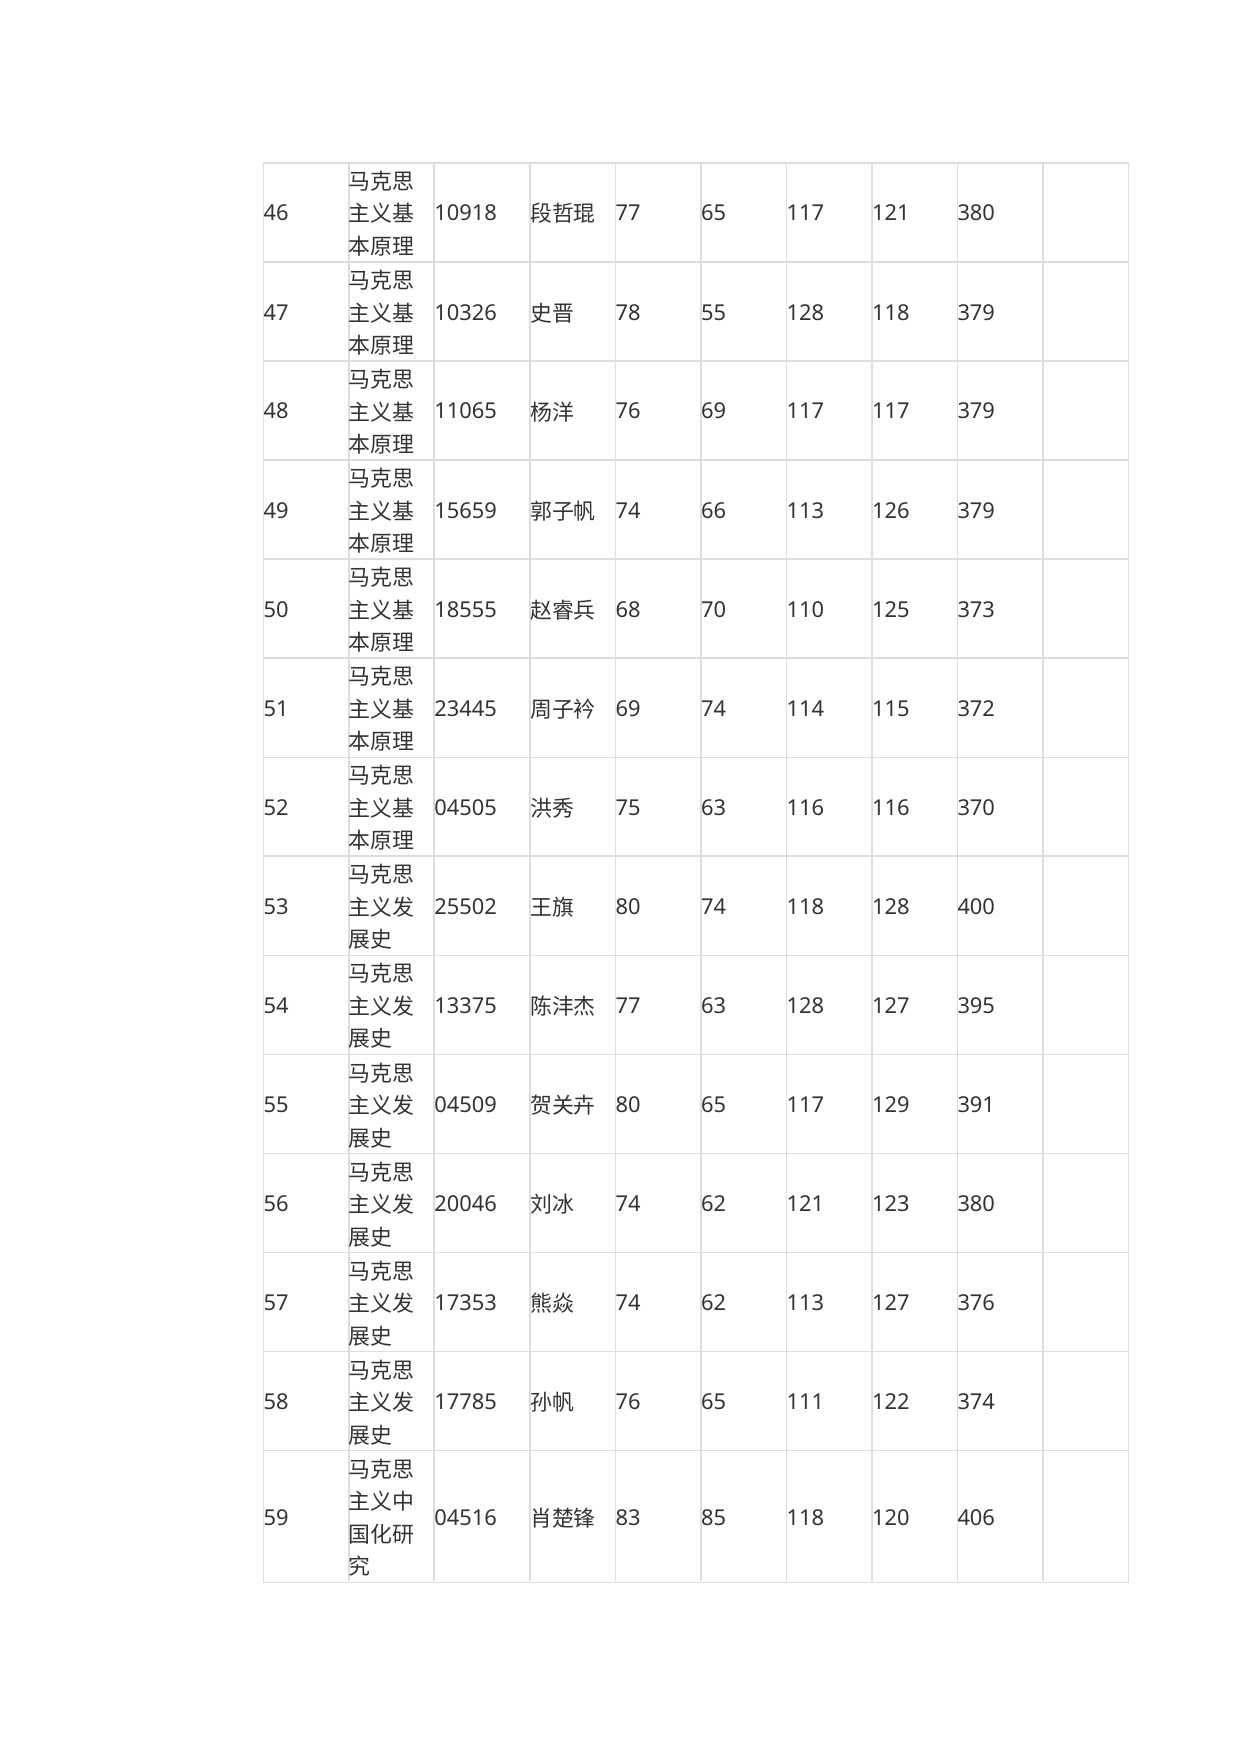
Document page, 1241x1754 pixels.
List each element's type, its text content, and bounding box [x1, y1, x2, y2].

table_cell 陈沣杰 [531, 956, 615, 1053]
table_cell [1044, 1451, 1128, 1581]
table_cell 117 [873, 362, 957, 459]
table_cell 116 [873, 758, 957, 855]
table_cell 50 [264, 560, 348, 657]
table_cell 74 [702, 659, 786, 756]
table_cell [1044, 956, 1128, 1053]
table_cell 刘冰 [531, 1154, 615, 1252]
table_cell 69 [702, 362, 786, 459]
table_cell 110 [787, 560, 871, 657]
table_cell 17353 [435, 1253, 529, 1351]
table_cell 80 [616, 857, 700, 954]
table_cell 马克思主义发展史 [350, 1055, 433, 1153]
table_cell 127 [873, 1253, 957, 1351]
table_cell 113 [787, 461, 871, 558]
table_cell 10918 [435, 164, 529, 261]
table_cell 380 [958, 164, 1042, 261]
table_cell 395 [958, 956, 1042, 1053]
table_cell 114 [787, 659, 871, 756]
table_cell 80 [616, 1055, 700, 1153]
table_cell 128 [787, 263, 871, 360]
table_cell 55 [702, 263, 786, 360]
table_cell 113 [787, 1253, 871, 1351]
table_cell 65 [702, 1352, 786, 1450]
table_cell 370 [958, 758, 1042, 855]
table_cell 77 [616, 956, 700, 1053]
table_cell [1044, 1154, 1128, 1252]
table_cell 68 [616, 560, 700, 657]
table_cell 马克思主义发展史 [350, 1253, 433, 1351]
table_cell 马克思主义基本原理 [350, 758, 433, 855]
table_cell 74 [616, 461, 700, 558]
table_cell 周子衿 [531, 659, 615, 756]
table_cell 25502 [435, 857, 529, 954]
table_cell 55 [264, 1055, 348, 1153]
table_cell 17785 [435, 1352, 529, 1450]
table_cell 128 [787, 956, 871, 1053]
table_cell [1044, 1253, 1128, 1351]
table_cell 121 [787, 1154, 871, 1252]
table_cell 20046 [435, 1154, 529, 1252]
table_cell 379 [958, 263, 1042, 360]
table_cell 46 [264, 164, 348, 261]
table_cell 128 [873, 857, 957, 954]
table_cell 马克思主义基本原理 [350, 461, 433, 558]
table_cell [1044, 758, 1128, 855]
table_cell 117 [787, 362, 871, 459]
table_cell 马克思主义基本原理 [350, 362, 433, 459]
table_cell 段哲琨 [531, 164, 615, 261]
table_cell [1044, 560, 1128, 657]
table_cell 118 [787, 857, 871, 954]
table_cell 13375 [435, 956, 529, 1053]
table_cell 10326 [435, 263, 529, 360]
table_cell [1044, 857, 1128, 954]
table_cell 59 [264, 1451, 348, 1581]
table_cell 孙帆 [531, 1352, 615, 1450]
table_cell 70 [702, 560, 786, 657]
table_cell 62 [702, 1154, 786, 1252]
table_cell 62 [702, 1253, 786, 1351]
table_cell 48 [264, 362, 348, 459]
table_cell 379 [958, 461, 1042, 558]
table_cell 127 [873, 956, 957, 1053]
table_cell 马克思主义发展史 [350, 857, 433, 954]
table_cell 83 [616, 1451, 700, 1581]
table_cell 63 [702, 956, 786, 1053]
table_cell 126 [873, 461, 957, 558]
table_cell 史晋 [531, 263, 615, 360]
table_cell 123 [873, 1154, 957, 1252]
table_cell 18555 [435, 560, 529, 657]
table_cell 74 [616, 1253, 700, 1351]
table_cell 76 [616, 362, 700, 459]
table_cell 赵睿兵 [531, 560, 615, 657]
table_cell 117 [787, 164, 871, 261]
table_cell 74 [702, 857, 786, 954]
table_cell 04509 [435, 1055, 529, 1153]
table_cell 125 [873, 560, 957, 657]
table_cell [1044, 263, 1128, 360]
table_cell 391 [958, 1055, 1042, 1153]
table_cell 372 [958, 659, 1042, 756]
table_cell 373 [958, 560, 1042, 657]
table_cell [1044, 659, 1128, 756]
table_cell 23445 [435, 659, 529, 756]
table_cell 11065 [435, 362, 529, 459]
table_cell 121 [873, 164, 957, 261]
table_cell 116 [787, 758, 871, 855]
table_cell 379 [958, 362, 1042, 459]
table_cell 120 [873, 1451, 957, 1581]
table_cell 贺关卉 [531, 1055, 615, 1153]
table_cell 78 [616, 263, 700, 360]
table_cell 117 [787, 1055, 871, 1153]
table_cell 374 [958, 1352, 1042, 1450]
table_cell 04505 [435, 758, 529, 855]
table_cell 65 [702, 1055, 786, 1153]
table_cell 122 [873, 1352, 957, 1450]
table_cell 376 [958, 1253, 1042, 1351]
table_cell 85 [702, 1451, 786, 1581]
table_cell 77 [616, 164, 700, 261]
table_cell 马克思主义基本原理 [350, 560, 433, 657]
table_cell 58 [264, 1352, 348, 1450]
table_cell 57 [264, 1253, 348, 1351]
table_cell 115 [873, 659, 957, 756]
table_cell 马克思主义基本原理 [350, 263, 433, 360]
table_cell 66 [702, 461, 786, 558]
table_cell 47 [264, 263, 348, 360]
table_cell 63 [702, 758, 786, 855]
table_cell 杨洋 [531, 362, 615, 459]
table_cell 王旗 [531, 857, 615, 954]
table_cell 380 [958, 1154, 1042, 1252]
table_cell 马克思主义发展史 [350, 1352, 433, 1450]
table_cell 熊焱 [531, 1253, 615, 1351]
table_cell [1044, 461, 1128, 558]
table_cell 118 [787, 1451, 871, 1581]
table_cell 郭子帆 [531, 461, 615, 558]
table_cell 54 [264, 956, 348, 1053]
table_cell 53 [264, 857, 348, 954]
table_cell 肖楚锋 [531, 1451, 615, 1581]
table_cell 洪秀 [531, 758, 615, 855]
table_cell 400 [958, 857, 1042, 954]
table_cell 马克思主义基本原理 [350, 164, 433, 261]
table_cell 76 [616, 1352, 700, 1450]
table_cell 52 [264, 758, 348, 855]
table_cell 65 [702, 164, 786, 261]
table_cell 51 [264, 659, 348, 756]
table_cell 111 [787, 1352, 871, 1450]
table_cell 74 [616, 1154, 700, 1252]
table_cell 129 [873, 1055, 957, 1153]
table_cell 406 [958, 1451, 1042, 1581]
table_cell 118 [873, 263, 957, 360]
table_cell 75 [616, 758, 700, 855]
table_cell 15659 [435, 461, 529, 558]
table_cell [1044, 164, 1128, 261]
table_cell 04516 [435, 1451, 529, 1581]
table_cell 49 [264, 461, 348, 558]
table_cell [1044, 1352, 1128, 1450]
table_cell 69 [616, 659, 700, 756]
table_cell 马克思主义发展史 [350, 956, 433, 1053]
table_cell 马克思主义中国化研究 [350, 1451, 433, 1581]
table_cell [1044, 362, 1128, 459]
table_cell 马克思主义基本原理 [350, 659, 433, 756]
table_cell 马克思主义发展史 [350, 1154, 433, 1252]
table_cell [1044, 1055, 1128, 1153]
table_cell 56 [264, 1154, 348, 1252]
